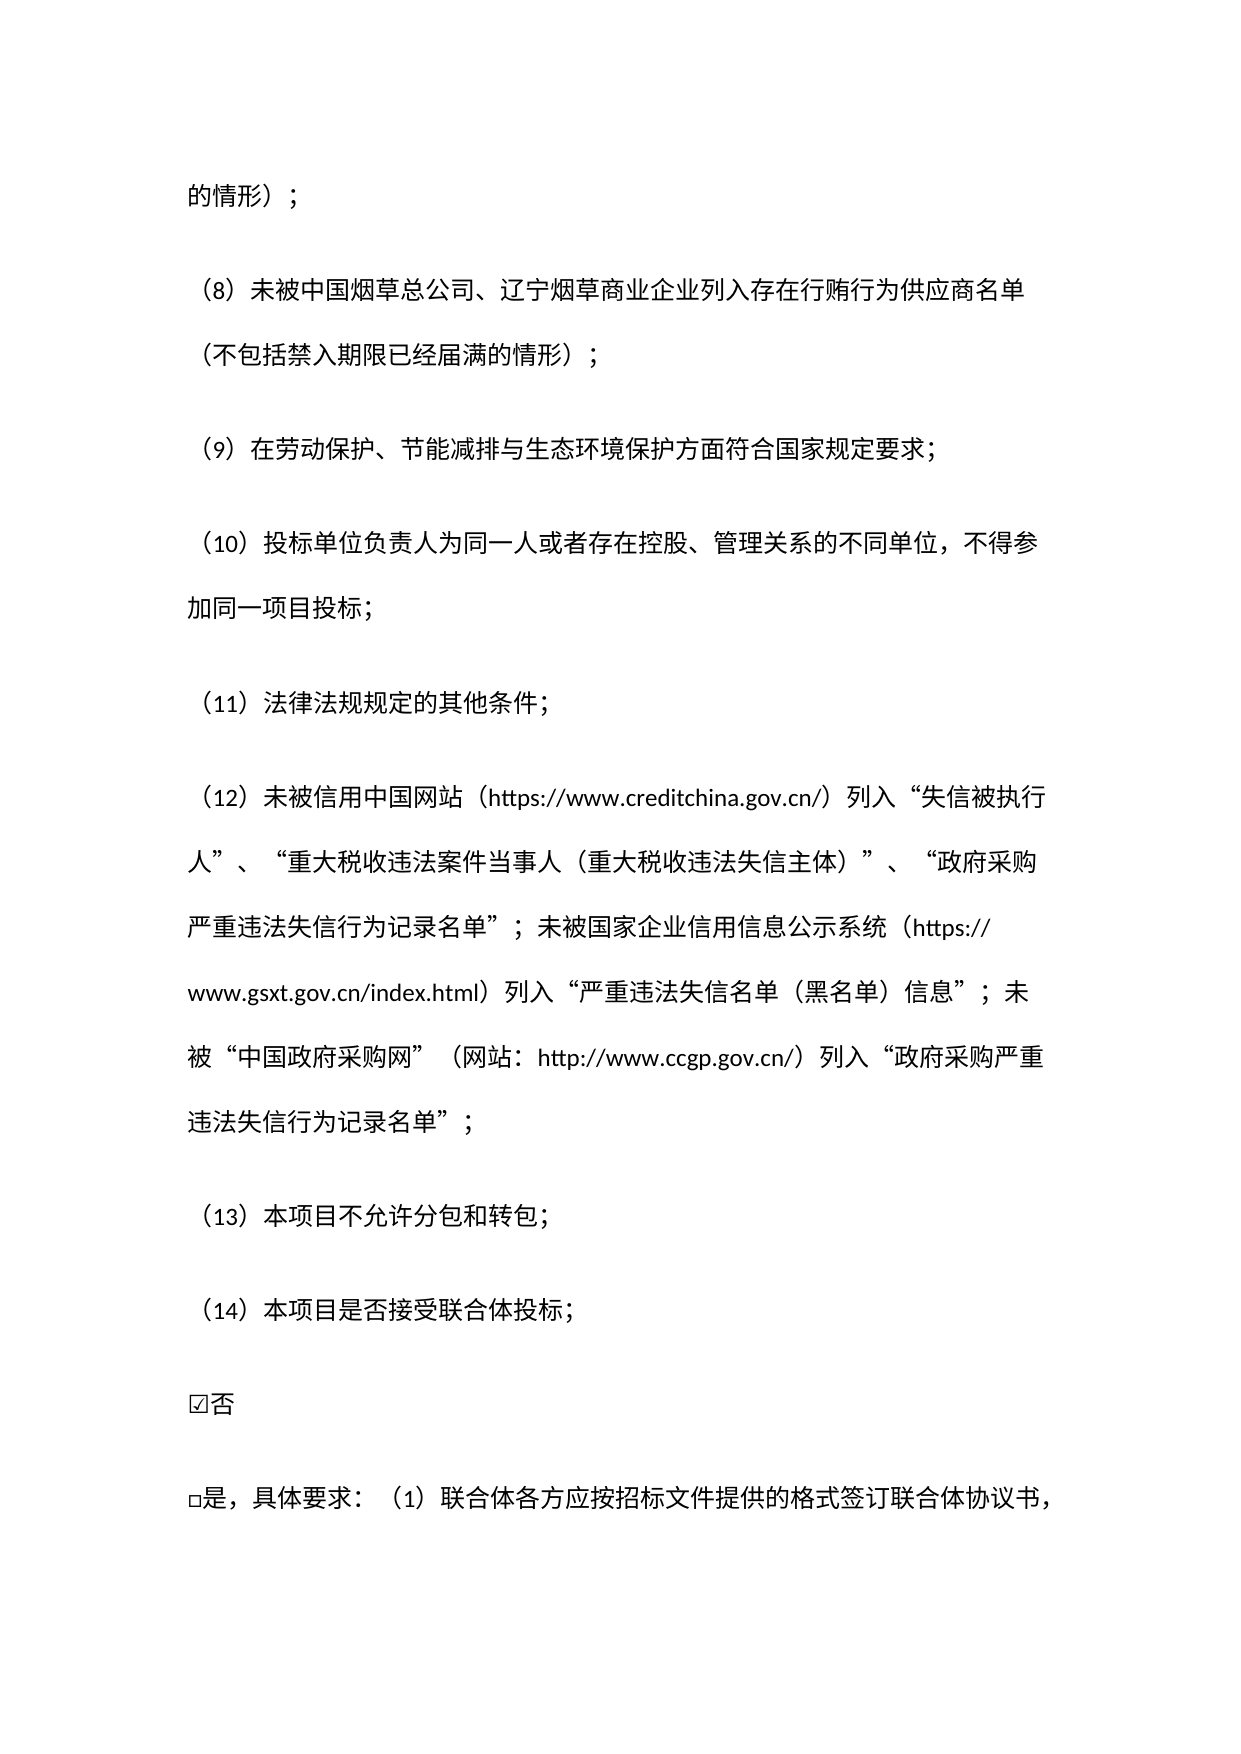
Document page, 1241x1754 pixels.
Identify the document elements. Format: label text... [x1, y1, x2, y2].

text （12）未被信用中国网站（https://www.creditchina.gov.cn/）列入“失信被执行人”、“重大税收违法案件当事人（重大税收违法失信主体）”、“政府采购严重违法失信行为记录名单”；未被国家企业信用信息公示系统（https://www.gsxt.gov.cn/index.html）列入“严重违法失信名单（黑名单）信息”；未被“中国政府采购网”（网站：http://www.ccgp.gov.cn/）列入“政府采购严重违法失信行为记录名单”； [187, 763, 1053, 1153]
text （11）法律法规规定的其他条件； [187, 669, 1053, 734]
text （13）本项目不允许分包和转包； [187, 1182, 1053, 1247]
text （9）在劳动保护、节能减排与生态环境保护方面符合国家规定要求； [187, 415, 1053, 480]
text （10）投标单位负责人为同一人或者存在控股、管理关系的不同单位，不得参加同一项目投标； [187, 509, 1053, 639]
text ☑否 [187, 1370, 1053, 1435]
text （8）未被中国烟草总公司、辽宁烟草商业企业列入存在行贿行为供应商名单（不包括禁入期限已经届满的情形）； [187, 256, 1053, 386]
text （14）本项目是否接受联合体投标； [187, 1276, 1053, 1341]
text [187, 162, 1053, 227]
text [187, 1464, 1053, 1529]
